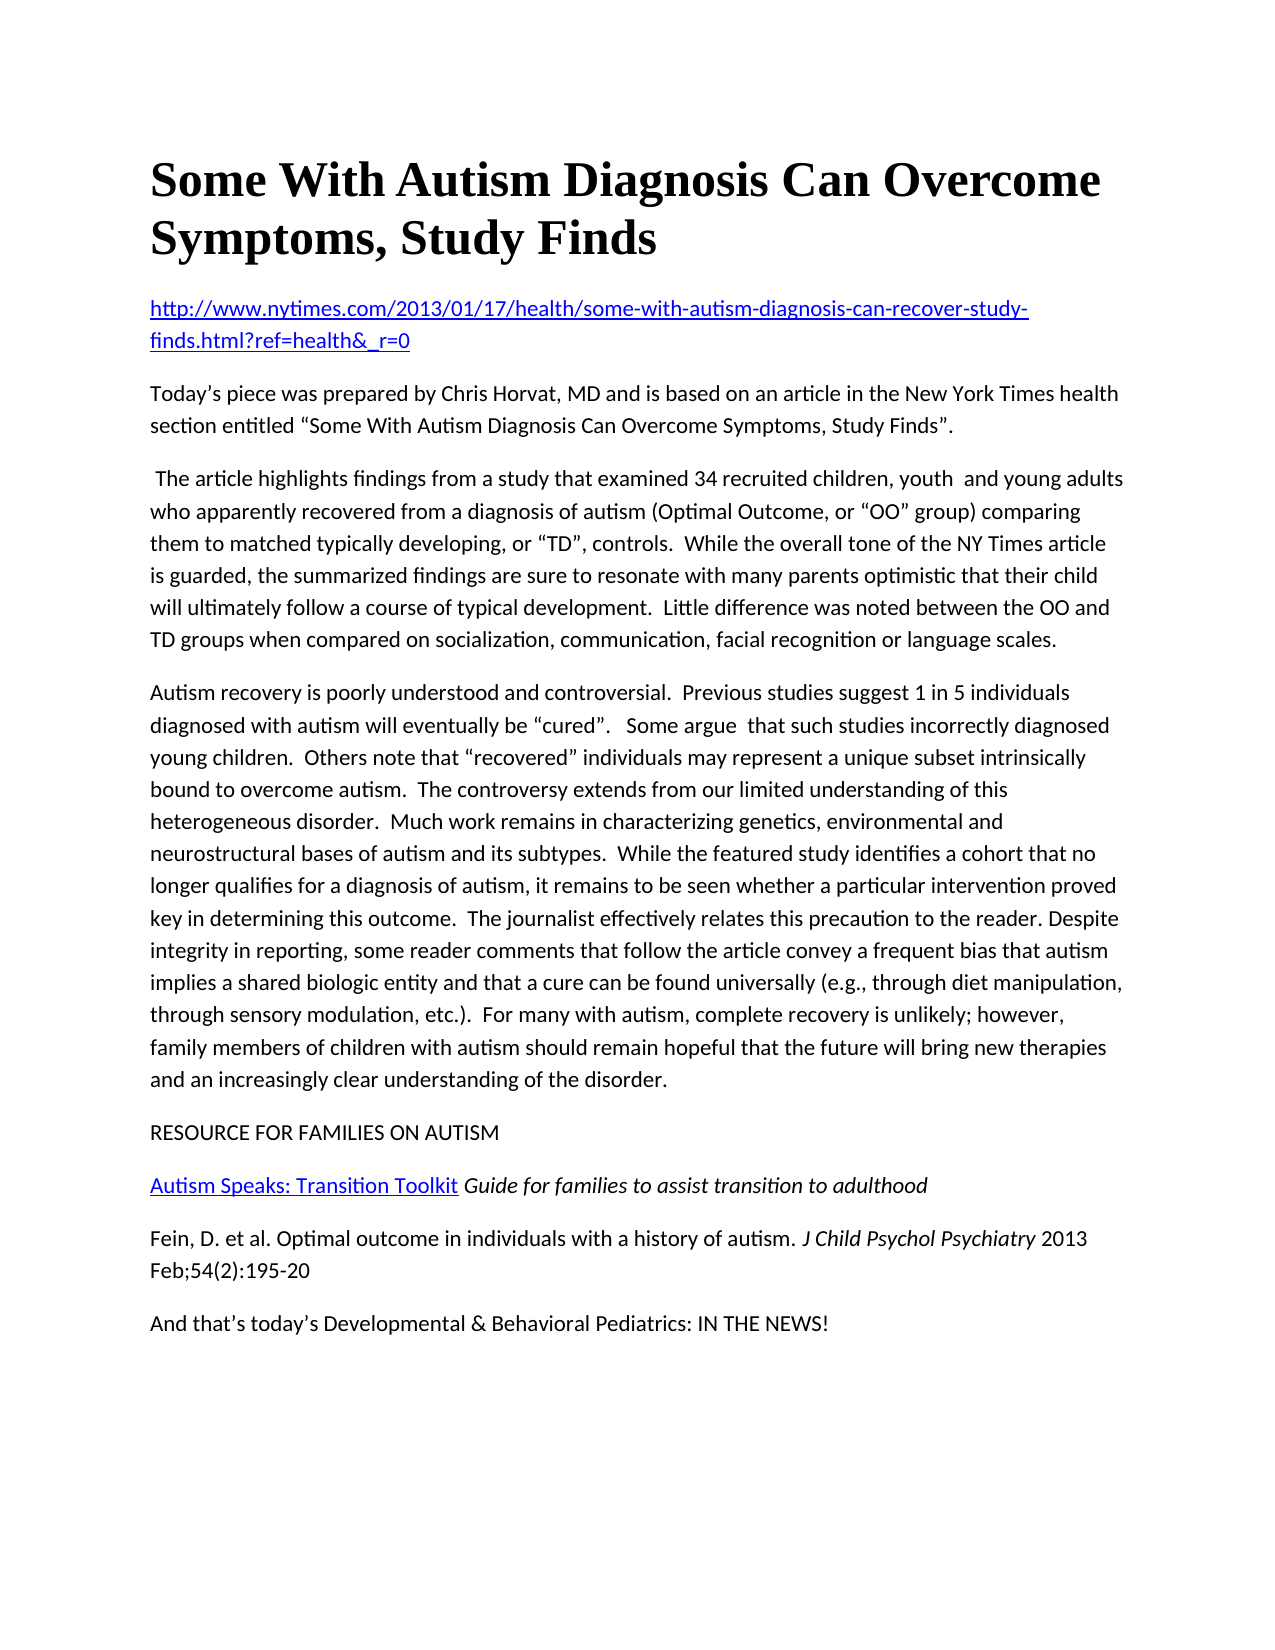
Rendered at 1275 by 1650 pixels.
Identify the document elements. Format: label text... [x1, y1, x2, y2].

text And that’s today’s Developmental & Behavioral Pediatrics: IN THE NEWS! [150, 1309, 1125, 1337]
text Autism recovery is poorly understood and controversial. Previous studies suggest 1 in 5 individuals diagnosed with autism will eventually be “cured”. Some argue that such studies incorrectly diagnosed young children. Others note that “recovered” individuals may represent a unique subset intrinsically bound to overcome autism. The controversy extends from our limited understanding of this heterogeneous disorder. Much work remains in characterizing genetics, environmental and neurostructural bases of autism and its subtypes. While the featured study identifies a cohort that no longer qualifies for a diagnosis of autism, it remains to be seen whether a particular intervention proved key in determining this outcome. The journalist effectively relates this precaution to the reader. Despite integrity in reporting, some reader comments that follow the article convey a frequent bias that autism implies a shared biologic entity and that a cure can be found universally (e.g., through diet manipulation, through sensory modulation, etc.). For many with autism, complete recovery is unlikely; however, family members of children with autism should remain hopeful that the future will bring new therapies and an increasingly clear understanding of the disorder. [150, 678, 1125, 1093]
text RESOURCE FOR FAMILIES ON AUTISM [150, 1118, 1125, 1146]
text Fein, D. et al. Optimal outcome in individuals with a history of autism. J Child Psychol Psychiatry 2013 Feb;54(2):195-20 [150, 1224, 1125, 1284]
text Autism Speaks: Transition Toolkit Guide for families to assist transition to adulthood [150, 1171, 1125, 1199]
text The article highlights findings from a study that examined 34 recruited children, youth and young adults who apparently recovered from a diagnosis of autism (Optimal Outcome, or “OO” group) comparing them to matched typically developing, or “TD”, controls. While the overall tone of the NY Times article is guarded, the summarized findings are sure to resonate with many parents optimistic that their child will ultimately follow a course of typical development. Little difference was noted between the OO and TD groups when compared on socialization, communication, facial recognition or language scales. [150, 464, 1125, 653]
text http://www.nytimes.com/2013/01/17/health/some-with-autism-diagnosis-can-recover-study-finds.html?ref=health&_r=0 [150, 294, 1125, 354]
text Some With Autism Diagnosis Can Overcome Symptoms, Study Finds [150, 150, 1125, 265]
text Today’s piece was prepared by Chris Horvat, MD and is based on an article in the New York Times health section entitled “Some With Autism Diagnosis Can Overcome Symptoms, Study Finds”. [150, 379, 1125, 439]
